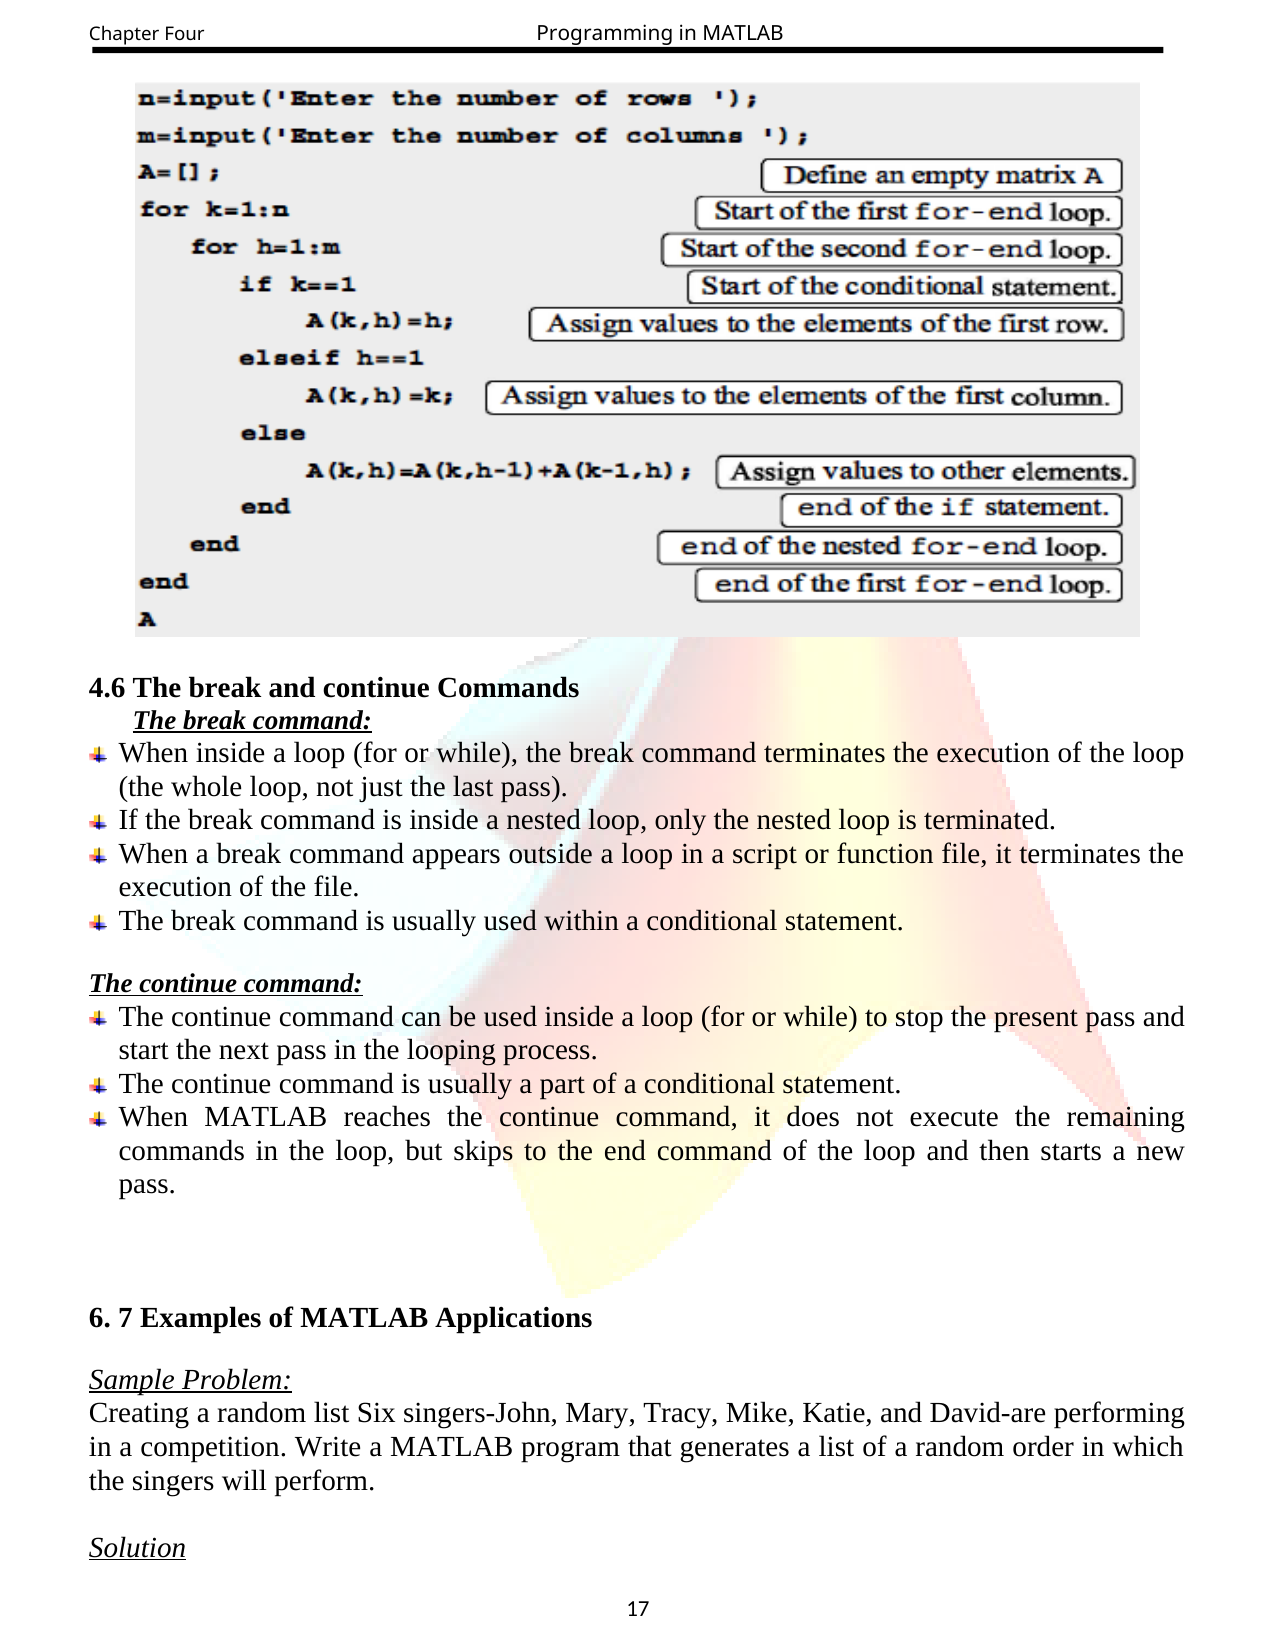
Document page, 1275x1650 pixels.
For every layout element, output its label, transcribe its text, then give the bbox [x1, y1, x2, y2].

list The break command is usually used within a conditional statement. [89, 903, 1186, 936]
text The break command: [89, 704, 1186, 735]
picture [89, 913, 107, 931]
picture [89, 1110, 107, 1127]
text Creating a random list Six singers-John, Mary, Tracy, Mike, Katie, and David-are performing in a competition. Write a MATLAB program that generates a list of a random order in which the singers will perform. [89, 1396, 1186, 1496]
picture [89, 745, 107, 763]
list The continue command can be used inside a loop (for or while) to stop the present pass and start the next pass in the looping process. [89, 999, 1186, 1066]
picture [89, 1076, 107, 1094]
list The continue command is usually a part of a conditional statement. [89, 1066, 1186, 1099]
text Solution [89, 1530, 1186, 1563]
picture [89, 813, 107, 830]
list When inside a loop (for or while), the break command terminates the execution of the loop (the whole loop, not just the last pass). [89, 735, 1186, 802]
list When MATLAB reaches the continue command, it does not execute the remaining commands in the loop, but skips to the end command of the loop and then starts a new pass. [89, 1099, 1186, 1200]
text The continue command: [89, 967, 1186, 999]
list If the break command is inside a nested loop, only the nested loop is terminated. [89, 802, 1186, 836]
text Sample Problem: [89, 1362, 1186, 1396]
text 6. 7 Examples of MATLAB Applications [89, 1301, 1186, 1334]
picture [89, 1009, 107, 1026]
list When a break command appears outside a loop in a script or function file, it terminates the execution of the file. [89, 836, 1186, 903]
picture [89, 846, 107, 864]
text 4.6 The break and continue Commands [89, 670, 1186, 704]
